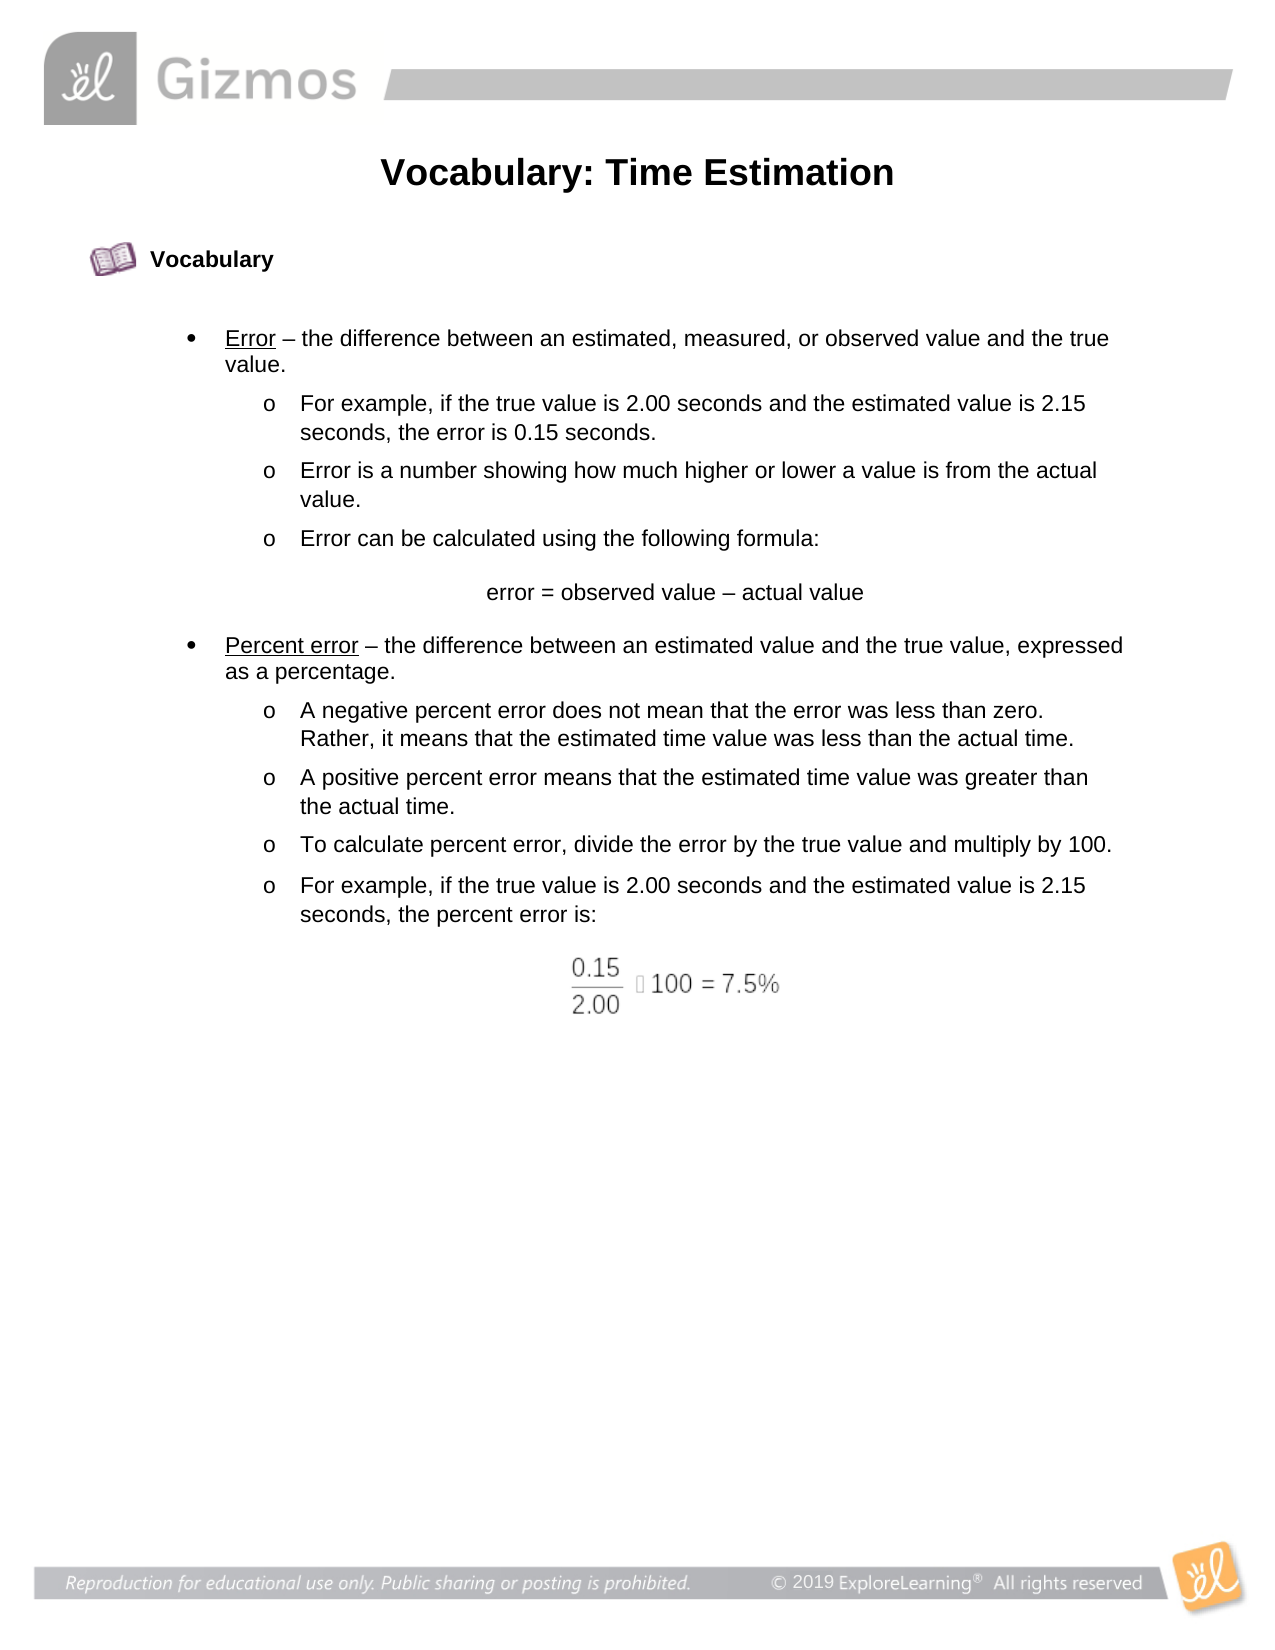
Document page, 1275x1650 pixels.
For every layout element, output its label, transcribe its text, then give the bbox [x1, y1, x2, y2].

picture [0, 1526, 1275, 1645]
text error = observed value – actual value [225, 579, 1125, 606]
list For example, if the true value is 2.00 seconds and the estimated value is 2.15 seconds, the error is 0.15 seconds. [262, 390, 1125, 445]
list A positive percent error means that the estimated time value was greater than the actual time. [262, 764, 1125, 819]
picture [0, 4, 1275, 125]
text Vocabulary: Time Estimation [150, 150, 1125, 193]
list Percent error – the difference between an estimated value and the true value, expressed as a percentage. [187, 632, 1125, 684]
list To calculate percent error, divide the error by the true value and multiply by 100. [262, 831, 1125, 860]
list Error – the difference between an estimated, measured, or observed value and the true value. [187, 325, 1125, 378]
list Error is a number showing how much higher or lower a value is from the actual value. [262, 457, 1125, 512]
picture [89, 242, 137, 276]
list A negative percent error does not mean that the error was less than zero. Rather, it means that the estimated time value was less than the actual time. [262, 697, 1125, 752]
list For example, if the true value is 2.00 seconds and the estimated value is 2.15 seconds, the percent error is: [262, 872, 1125, 927]
list Error can be calculated using the following formula: [262, 524, 1125, 553]
text Vocabulary [150, 246, 1125, 272]
